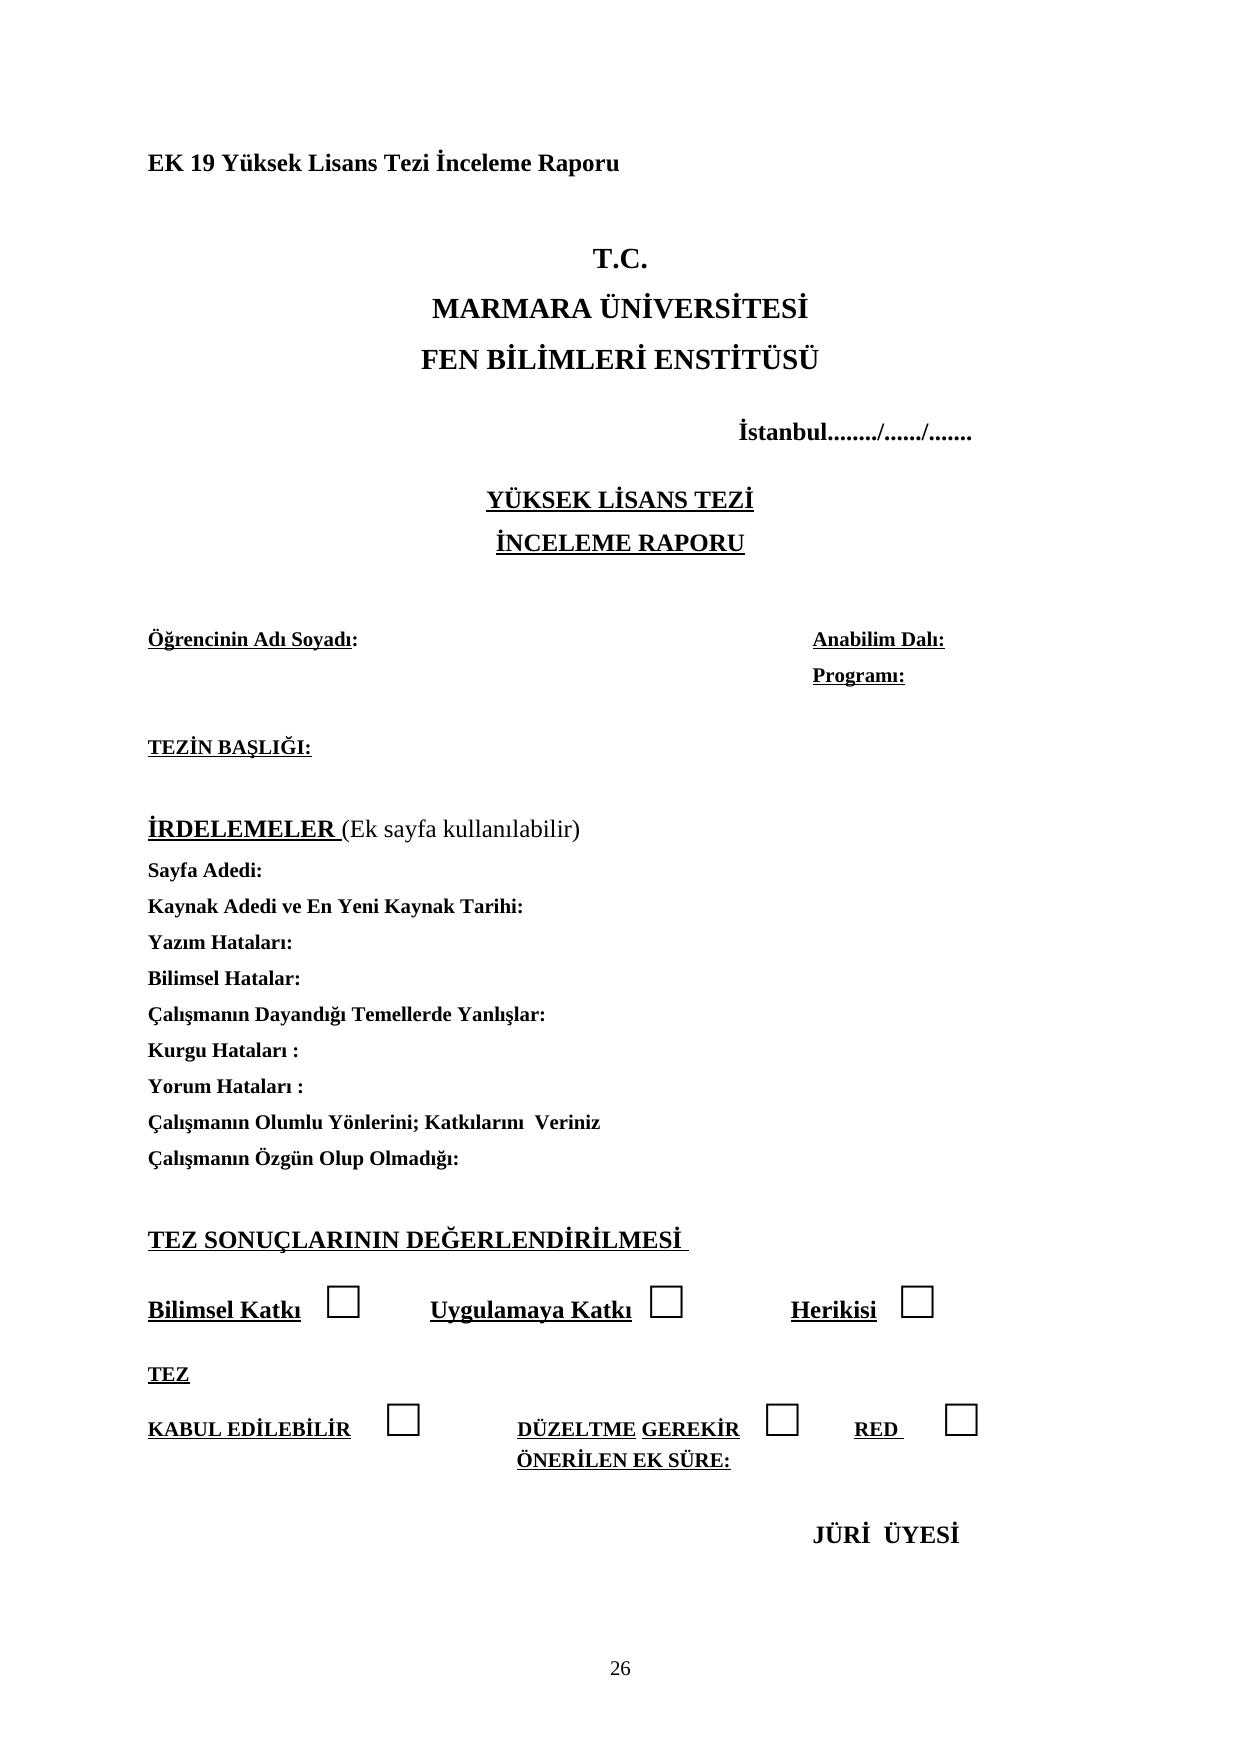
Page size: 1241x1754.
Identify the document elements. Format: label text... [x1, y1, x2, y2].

text Kurgu Hataları : [148, 1038, 1092, 1062]
text KABUL EDİLEBİLİR □ DÜZELTME GEREKİR □ RED □ [148, 1386, 1092, 1448]
text Çalışmanın Dayandığı Temellerde Yanlışlar: [148, 1002, 1092, 1026]
text Öğrencinin Adı Soyadı: Anabilim Dalı: [148, 627, 1092, 651]
text MARMARA ÜNİVERSİTESİ [148, 291, 1092, 325]
text JÜRİ ÜYESİ [148, 1520, 1092, 1549]
text TEZ SONUÇLARININ DEĞERLENDİRİLMESİ [148, 1225, 1092, 1254]
text Çalışmanın Özgün Olup Olmadığı: [148, 1146, 1092, 1170]
text Bilimsel Katkı □ Uygulamaya Katkı □ Herikisi □ [148, 1268, 1092, 1330]
text Bilimsel Hatalar: [148, 966, 1092, 990]
subtitle Sayfa Adedi: [148, 857, 1092, 882]
text Programı: [148, 663, 1092, 687]
text T.C. [148, 241, 1092, 275]
text FEN BİLİMLERİ ENSTİTÜSÜ [148, 342, 1092, 375]
text TEZ [148, 1362, 1092, 1386]
text ÖNERİLEN EK SÜRE: [443, 1448, 1092, 1472]
text TEZİN BAŞLIĞI: [148, 735, 1092, 759]
text İstanbul......../....../....... [738, 417, 1092, 446]
text Yazım Hataları: [148, 929, 1092, 954]
subtitle YÜKSEK LİSANS TEZİ [148, 485, 1092, 514]
text Yorum Hataları : [148, 1074, 1092, 1098]
text EK 19 Yüksek Lisans Tezi İnceleme Raporu [148, 148, 1092, 176]
subtitle İRDELEMELER (Ek sayfa kullanılabilir) [148, 814, 1092, 843]
subtitle İNCELEME RAPORU [148, 528, 1092, 557]
text Çalışmanın Olumlu Yönlerini; Katkılarını Veriniz [148, 1110, 1092, 1134]
text Kaynak Adedi ve En Yeni Kaynak Tarihi: [148, 893, 1092, 918]
